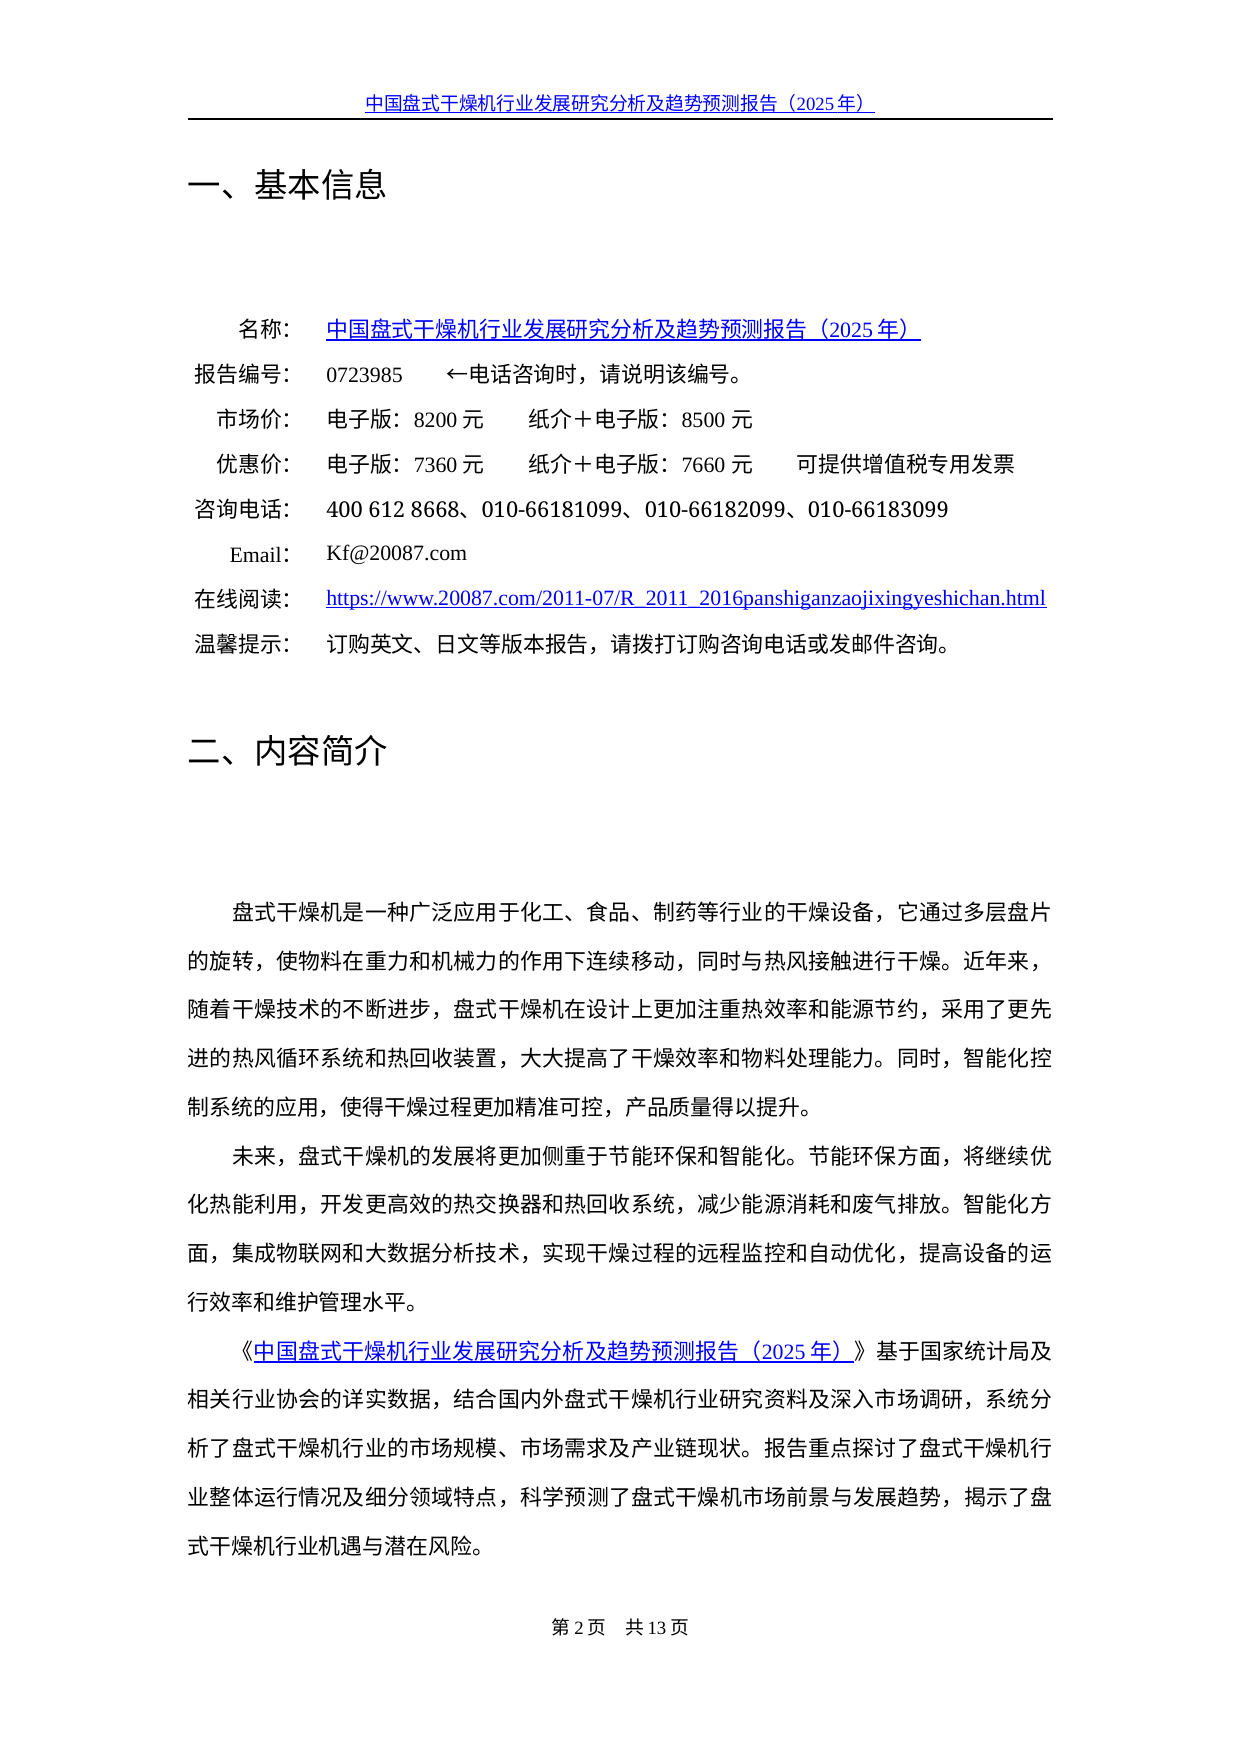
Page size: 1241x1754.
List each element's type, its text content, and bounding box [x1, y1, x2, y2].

table_cell 温馨提示： [167, 627, 315, 672]
table_cell 报告编号： [167, 357, 315, 402]
table_cell 市场价： [167, 402, 315, 447]
table_header 中国盘式干燥机行业发展研究分析及趋势预测报告（2025年） [315, 312, 1073, 357]
table_cell 电子版：7360 元 纸介＋电子版：7660 元 可提供增值税专用发票 [315, 447, 1073, 492]
table_header 名称： [167, 312, 315, 357]
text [187, 894, 1053, 1561]
title 一、基本信息 [187, 150, 1053, 215]
table_cell 优惠价： [167, 447, 315, 492]
table_cell 咨询电话： [167, 492, 315, 537]
table_cell [315, 582, 1073, 627]
table_cell 订购英文、日文等版本报告，请拨打订购咨询电话或发邮件咨询。 [315, 627, 1073, 672]
table_cell 400 612 8668、010-66181099、010-66182099、010-66183099 [315, 492, 1073, 537]
table_cell Email： [167, 537, 315, 582]
title 二、内容简介 [187, 717, 1053, 782]
table_cell Kf@20087.com [315, 537, 1073, 582]
table_cell 在线阅读： [167, 582, 315, 627]
table_cell 电子版：8200 元 纸介＋电子版：8500 元 [315, 402, 1073, 447]
table_cell 0723985 ←电话咨询时，请说明该编号。 [315, 357, 1073, 402]
